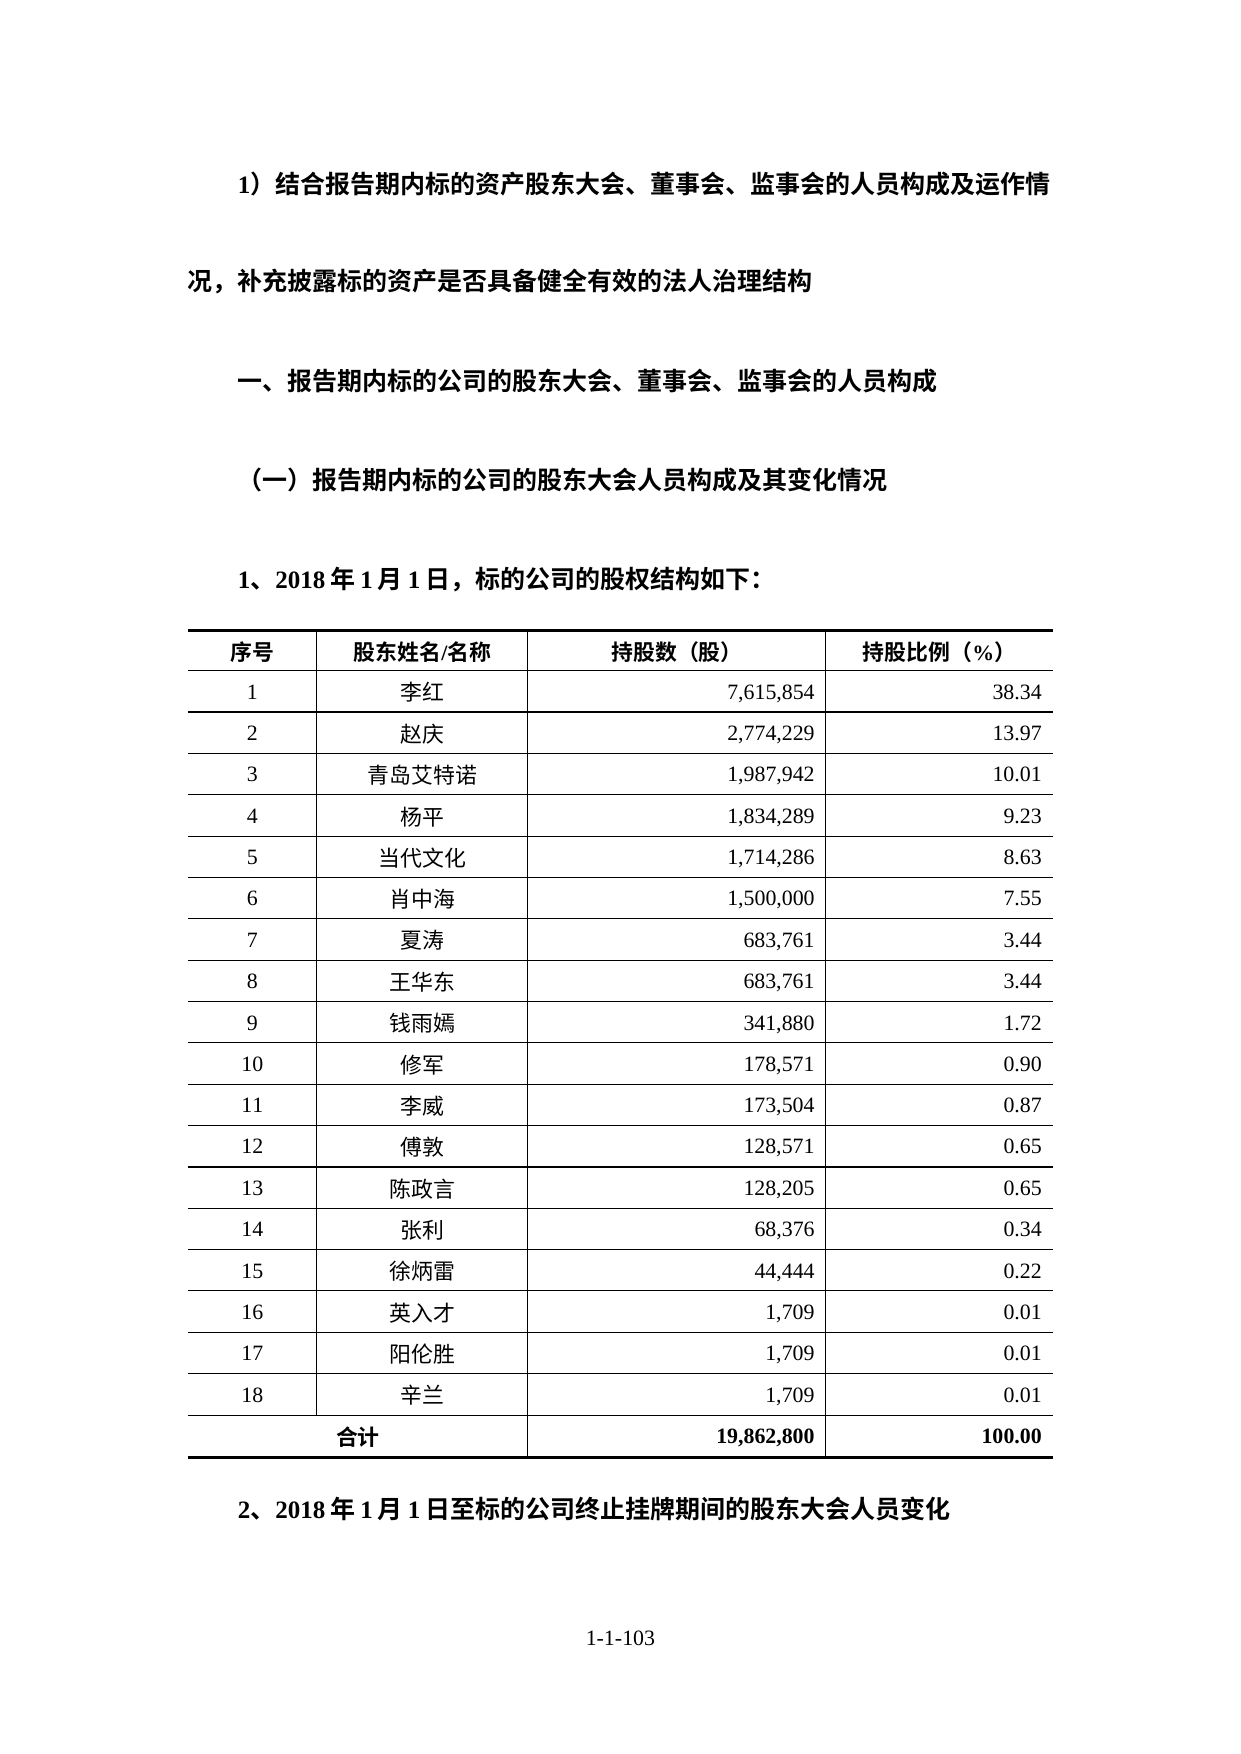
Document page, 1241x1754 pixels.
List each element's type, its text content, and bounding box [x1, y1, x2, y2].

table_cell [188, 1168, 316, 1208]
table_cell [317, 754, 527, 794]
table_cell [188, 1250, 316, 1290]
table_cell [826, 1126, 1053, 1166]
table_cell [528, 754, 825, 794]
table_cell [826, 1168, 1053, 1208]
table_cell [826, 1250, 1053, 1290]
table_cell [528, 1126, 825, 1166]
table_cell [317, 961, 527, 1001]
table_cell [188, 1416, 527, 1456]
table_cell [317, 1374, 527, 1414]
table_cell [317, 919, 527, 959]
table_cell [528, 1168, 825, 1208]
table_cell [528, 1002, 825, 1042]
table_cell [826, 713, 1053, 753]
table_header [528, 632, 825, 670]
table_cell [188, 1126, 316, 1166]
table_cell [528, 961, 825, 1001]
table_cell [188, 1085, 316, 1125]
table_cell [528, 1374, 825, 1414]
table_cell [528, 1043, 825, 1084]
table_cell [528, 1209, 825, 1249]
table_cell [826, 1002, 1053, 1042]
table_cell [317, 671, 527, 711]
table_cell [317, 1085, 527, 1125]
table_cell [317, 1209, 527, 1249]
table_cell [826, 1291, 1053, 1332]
text 一、报告期内标的公司的股东大会、董事会、监事会的人员构成 [187, 347, 1053, 412]
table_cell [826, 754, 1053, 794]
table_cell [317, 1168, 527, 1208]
text 1、2018年1月1日，标的公司的股权结构如下： [187, 546, 1053, 611]
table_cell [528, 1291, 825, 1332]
text 2、2018年1月1日至标的公司终止挂牌期间的股东大会人员变化 [187, 1475, 1053, 1540]
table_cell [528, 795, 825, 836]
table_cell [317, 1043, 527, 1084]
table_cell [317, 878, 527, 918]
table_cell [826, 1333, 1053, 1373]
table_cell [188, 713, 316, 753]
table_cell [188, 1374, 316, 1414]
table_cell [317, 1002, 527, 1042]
text 1）结合报告期内标的资产股东大会、董事会、监事会的人员构成及运作情况，补充披露标的资产是否具备健全有效的法人治理结构 [187, 150, 1053, 312]
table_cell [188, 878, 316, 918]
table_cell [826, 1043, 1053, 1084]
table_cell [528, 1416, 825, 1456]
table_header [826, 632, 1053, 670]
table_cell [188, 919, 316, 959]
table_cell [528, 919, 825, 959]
table_header 序号 [188, 632, 316, 670]
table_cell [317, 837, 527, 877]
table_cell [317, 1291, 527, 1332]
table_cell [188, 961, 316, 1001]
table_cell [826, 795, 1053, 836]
text （一）报告期内标的公司的股东大会人员构成及其变化情况 [187, 446, 1053, 511]
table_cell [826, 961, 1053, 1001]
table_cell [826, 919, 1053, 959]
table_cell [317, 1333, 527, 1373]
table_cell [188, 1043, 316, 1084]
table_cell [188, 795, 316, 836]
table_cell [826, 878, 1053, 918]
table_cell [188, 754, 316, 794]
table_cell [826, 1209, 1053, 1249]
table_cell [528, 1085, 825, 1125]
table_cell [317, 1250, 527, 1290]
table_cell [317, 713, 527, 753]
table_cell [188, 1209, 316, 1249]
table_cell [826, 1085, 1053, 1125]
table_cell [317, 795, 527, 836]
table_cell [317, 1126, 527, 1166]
table_header 股东姓名/名称 [317, 632, 527, 670]
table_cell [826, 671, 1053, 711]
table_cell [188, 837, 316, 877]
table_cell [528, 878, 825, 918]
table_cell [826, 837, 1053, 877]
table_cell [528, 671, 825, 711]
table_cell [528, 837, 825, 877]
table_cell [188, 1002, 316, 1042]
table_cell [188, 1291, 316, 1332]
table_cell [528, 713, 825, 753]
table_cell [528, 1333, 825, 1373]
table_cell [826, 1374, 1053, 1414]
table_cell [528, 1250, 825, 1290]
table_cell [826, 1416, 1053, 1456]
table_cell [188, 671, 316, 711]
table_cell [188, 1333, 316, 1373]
